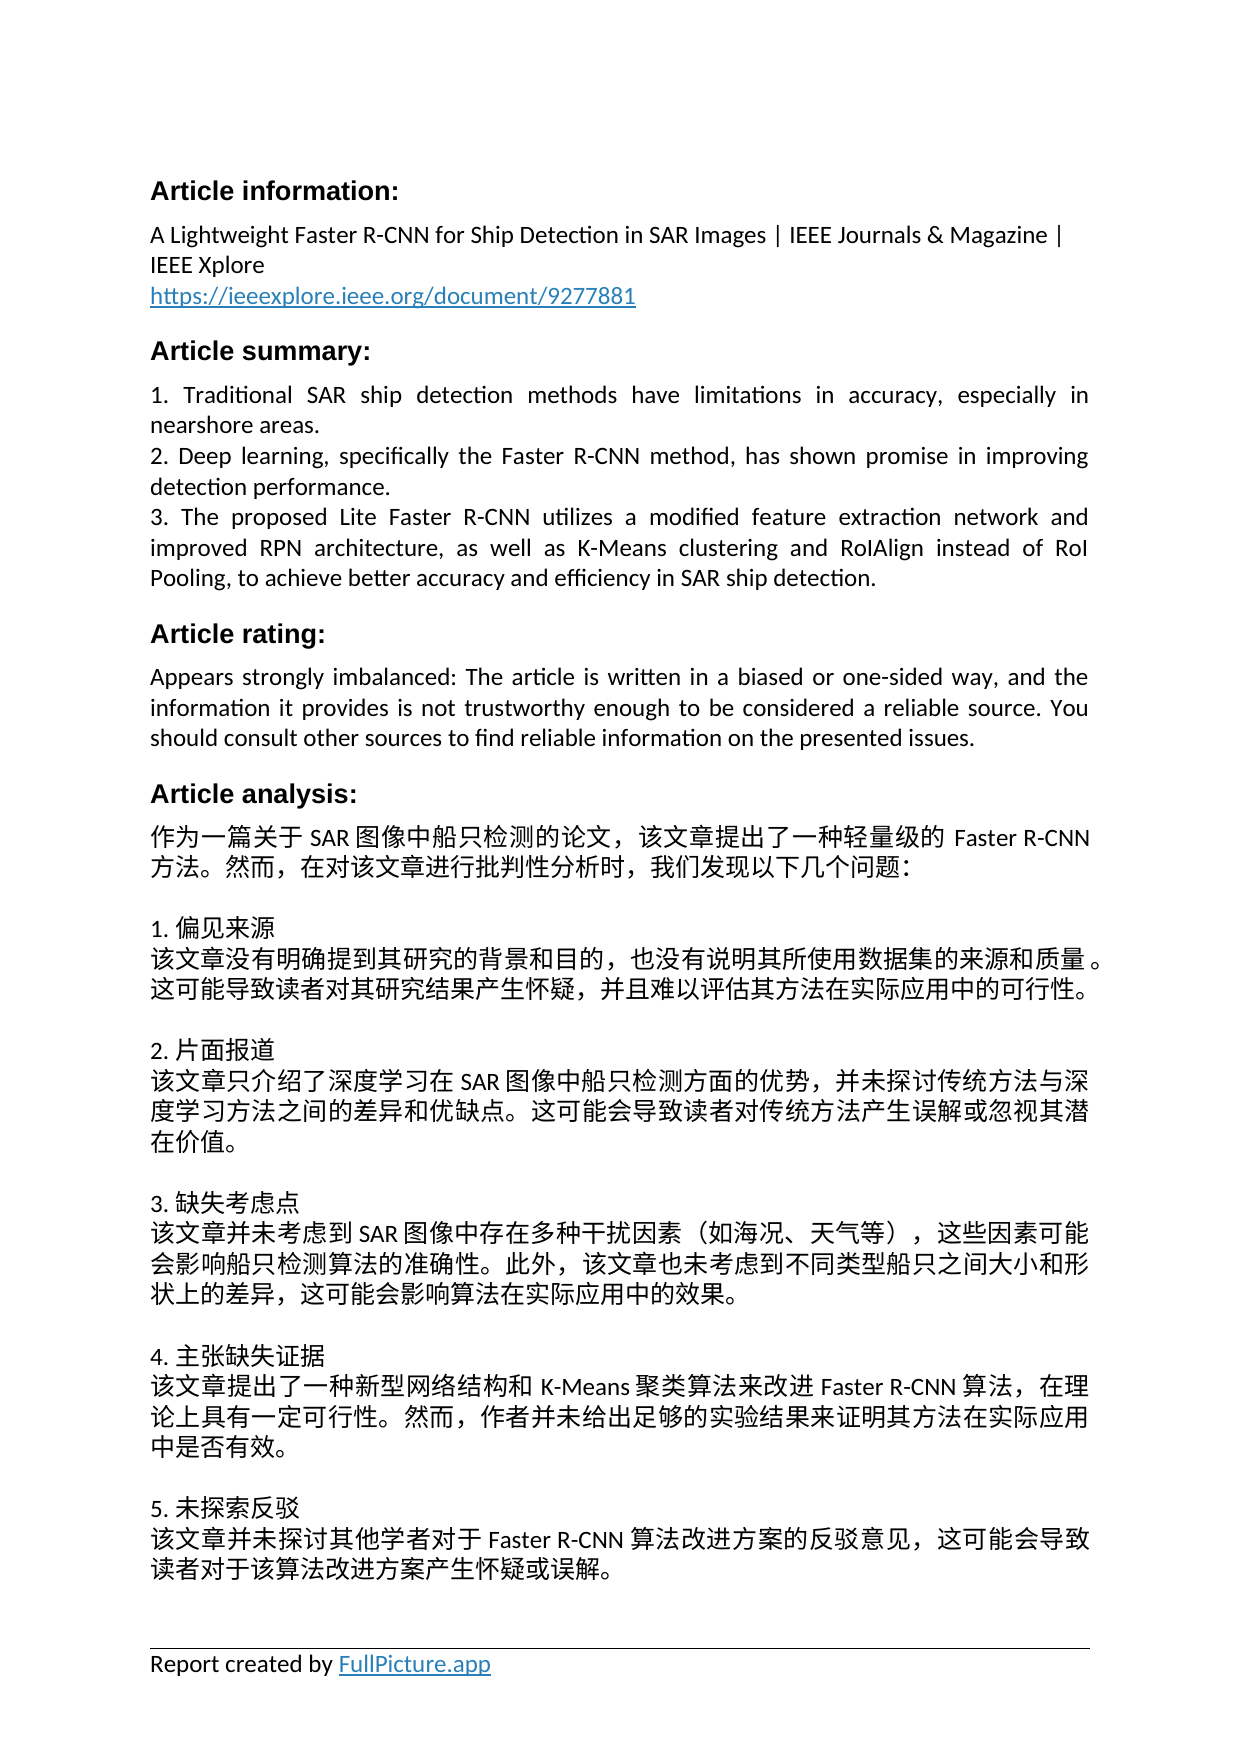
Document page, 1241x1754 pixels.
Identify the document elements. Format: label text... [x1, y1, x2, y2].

text 3. The proposed Lite Faster R-CNN utilizes a modified feature extraction network and improved RPN architecture, as well as K-Means clustering and RoIAlign instead of RoI Pooling, to achieve better accuracy and efficiency in SAR ship detection. [150, 501, 1090, 593]
text 该文章并未探讨其他学者对于Faster R-CNN算法改进方案的反驳意见，这可能会导致读者对于该算法改进方案产生怀疑或误解。 [150, 1524, 1090, 1585]
subtitle Article information: [150, 175, 1090, 206]
subtitle Article rating: [150, 618, 1090, 649]
text 1. 偏见来源 [150, 913, 1090, 944]
text 1. Traditional SAR ship detection methods have limitations in accuracy, especially in nearshore areas. [150, 379, 1090, 440]
text 4. 主张缺失证据 [150, 1341, 1090, 1371]
text 2. Deep learning, specifically the Faster R-CNN method, has shown promise in improving detection performance. [150, 440, 1090, 501]
text 2. 片面报道 [150, 1035, 1090, 1066]
text 3. 缺失考虑点 [150, 1188, 1090, 1218]
text Appears strongly imbalanced: The article is written in a biased or one-sided way, and the information it provides is not trustworthy enough to be considered a reliable source. You should consult other sources to find reliable information on the presented issues. [150, 661, 1090, 753]
text 作为一篇关于SAR图像中船只检测的论文，该文章提出了一种轻量级的Faster R-CNN方法。然而，在对该文章进行批判性分析时，我们发现以下几个问题： [150, 822, 1090, 883]
text 该文章没有明确提到其研究的背景和目的，也没有说明其所使用数据集的来源和质量。这可能导致读者对其研究结果产生怀疑，并且难以评估其方法在实际应用中的可行性。 [150, 944, 1090, 1005]
text 5. 未探索反驳 [150, 1493, 1090, 1524]
subtitle Article analysis: [150, 778, 1090, 809]
subtitle Article summary: [150, 335, 1090, 367]
text 该文章提出了一种新型网络结构和K-Means聚类算法来改进Faster R-CNN算法，在理论上具有一定可行性。然而，作者并未给出足够的实验结果来证明其方法在实际应用中是否有效。 [150, 1371, 1090, 1463]
text 该文章并未考虑到SAR图像中存在多种干扰因素（如海况、天气等），这些因素可能会影响船只检测算法的准确性。此外，该文章也未考虑到不同类型船只之间大小和形状上的差异，这可能会影响算法在实际应用中的效果。 [150, 1218, 1090, 1310]
text A Lightweight Faster R-CNN for Ship Detection in SAR Images | IEEE Journals & Magazine | IEEE Xplorehttps://ieeexplore.ieee.org/document/9277881 [150, 219, 1090, 310]
text 该文章只介绍了深度学习在SAR图像中船只检测方面的优势，并未探讨传统方法与深度学习方法之间的差异和优缺点。这可能会导致读者对传统方法产生误解或忽视其潜在价值。 [150, 1066, 1090, 1157]
